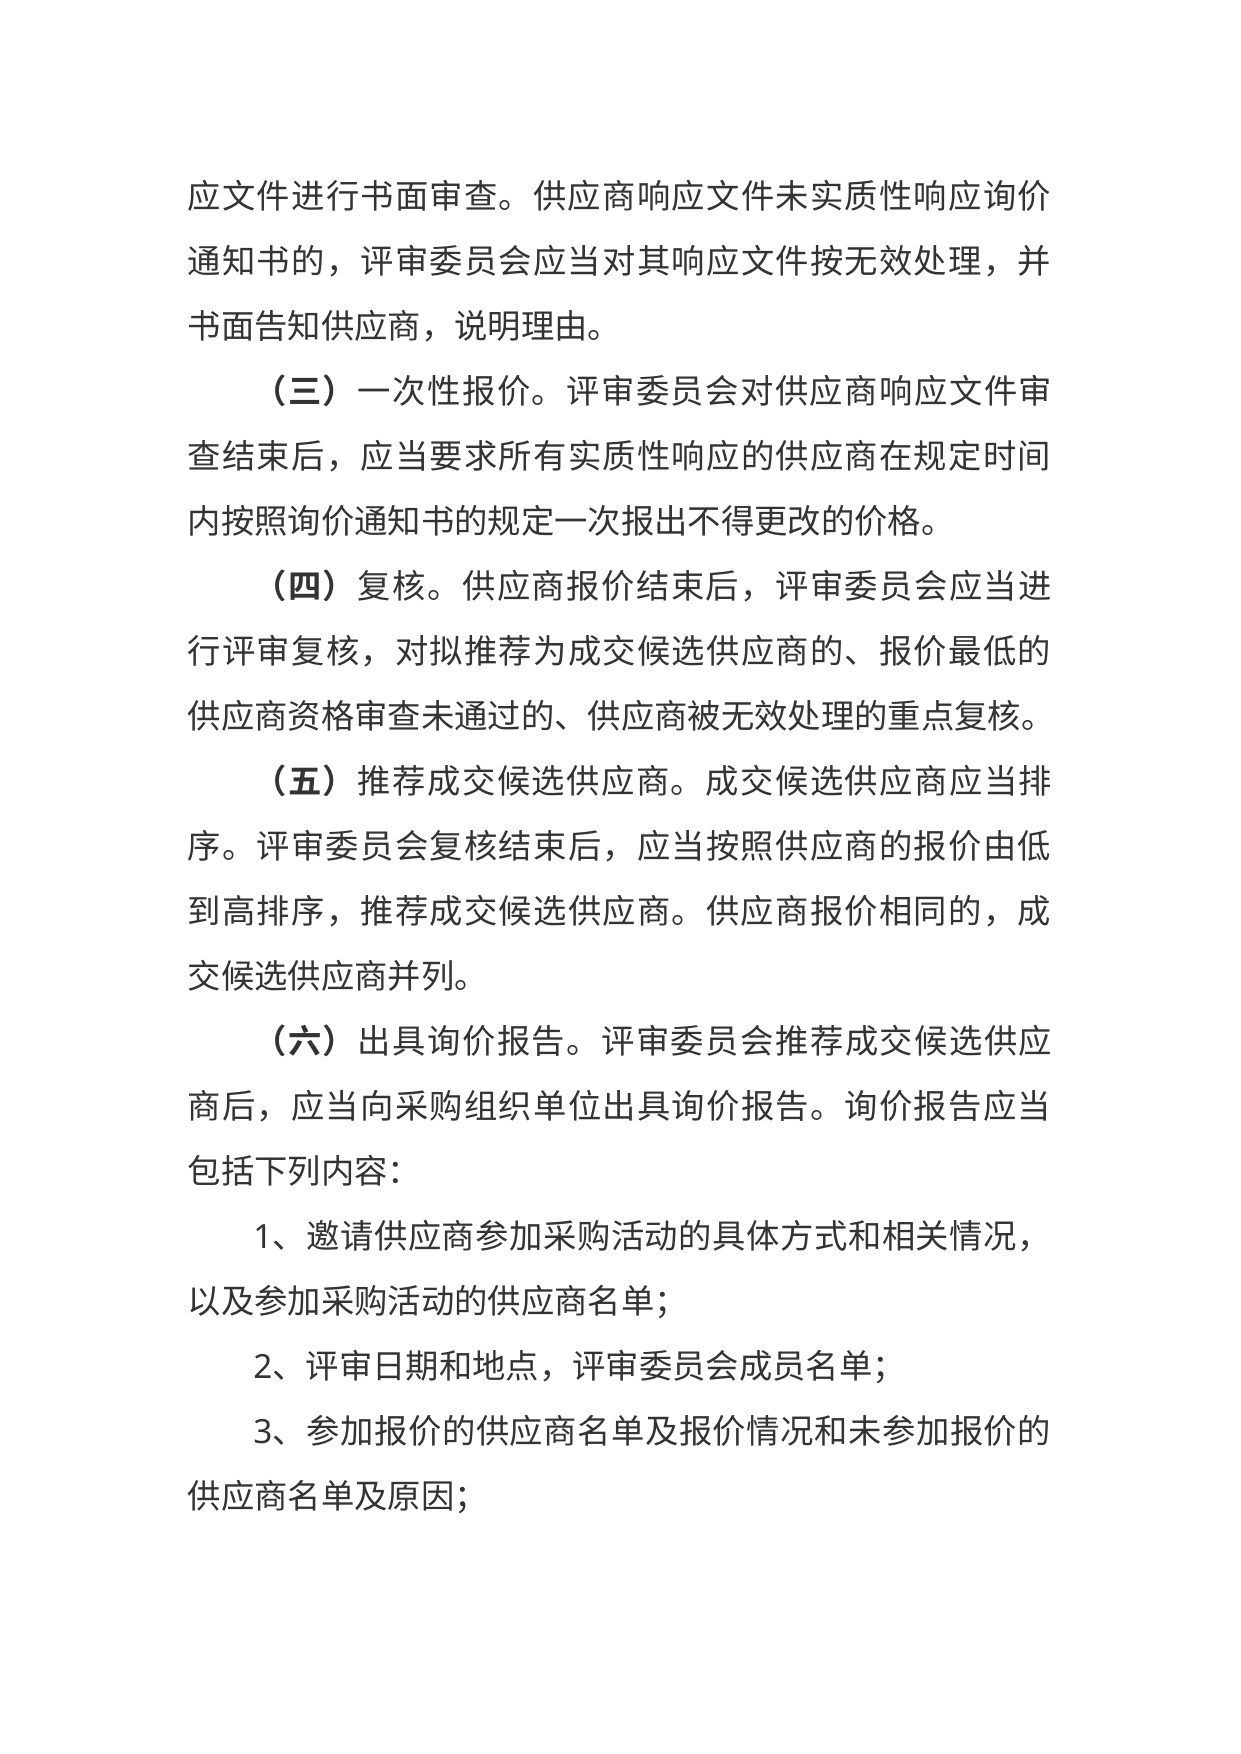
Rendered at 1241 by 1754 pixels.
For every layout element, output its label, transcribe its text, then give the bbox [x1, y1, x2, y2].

text 3、参加报价的供应商名单及报价情况和未参加报价的供应商名单及原因； [187, 1397, 1053, 1527]
text 2、评审日期和地点，评审委员会成员名单； [187, 1332, 1053, 1397]
text （四）复核。供应商报价结束后，评审委员会应当进行评审复核，对拟推荐为成交候选供应商的、报价最低的、供应商资格审查未通过的、供应商被无效处理的重点复核。 [187, 552, 1053, 747]
text 1、邀请供应商参加采购活动的具体方式和相关情况，以及参加采购活动的供应商名单； [187, 1202, 1053, 1332]
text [187, 162, 1053, 357]
text （六）出具询价报告。评审委员会推荐成交候选供应商后，应当向采购组织单位出具询价报告。询价报告应当包括下列内容： [187, 1007, 1053, 1202]
text （五）推荐成交候选供应商。成交候选供应商应当排序。评审委员会复核结束后，应当按照供应商的报价由低到高排序，推荐成交候选供应商。供应商报价相同的，成交候选供应商并列。 [187, 747, 1053, 1007]
text （三）一次性报价。评审委员会对供应商响应文件审查结束后，应当要求所有实质性响应的供应商在规定时间内按照询价通知书的规定一次报出不得更改的价格。 [187, 357, 1053, 552]
